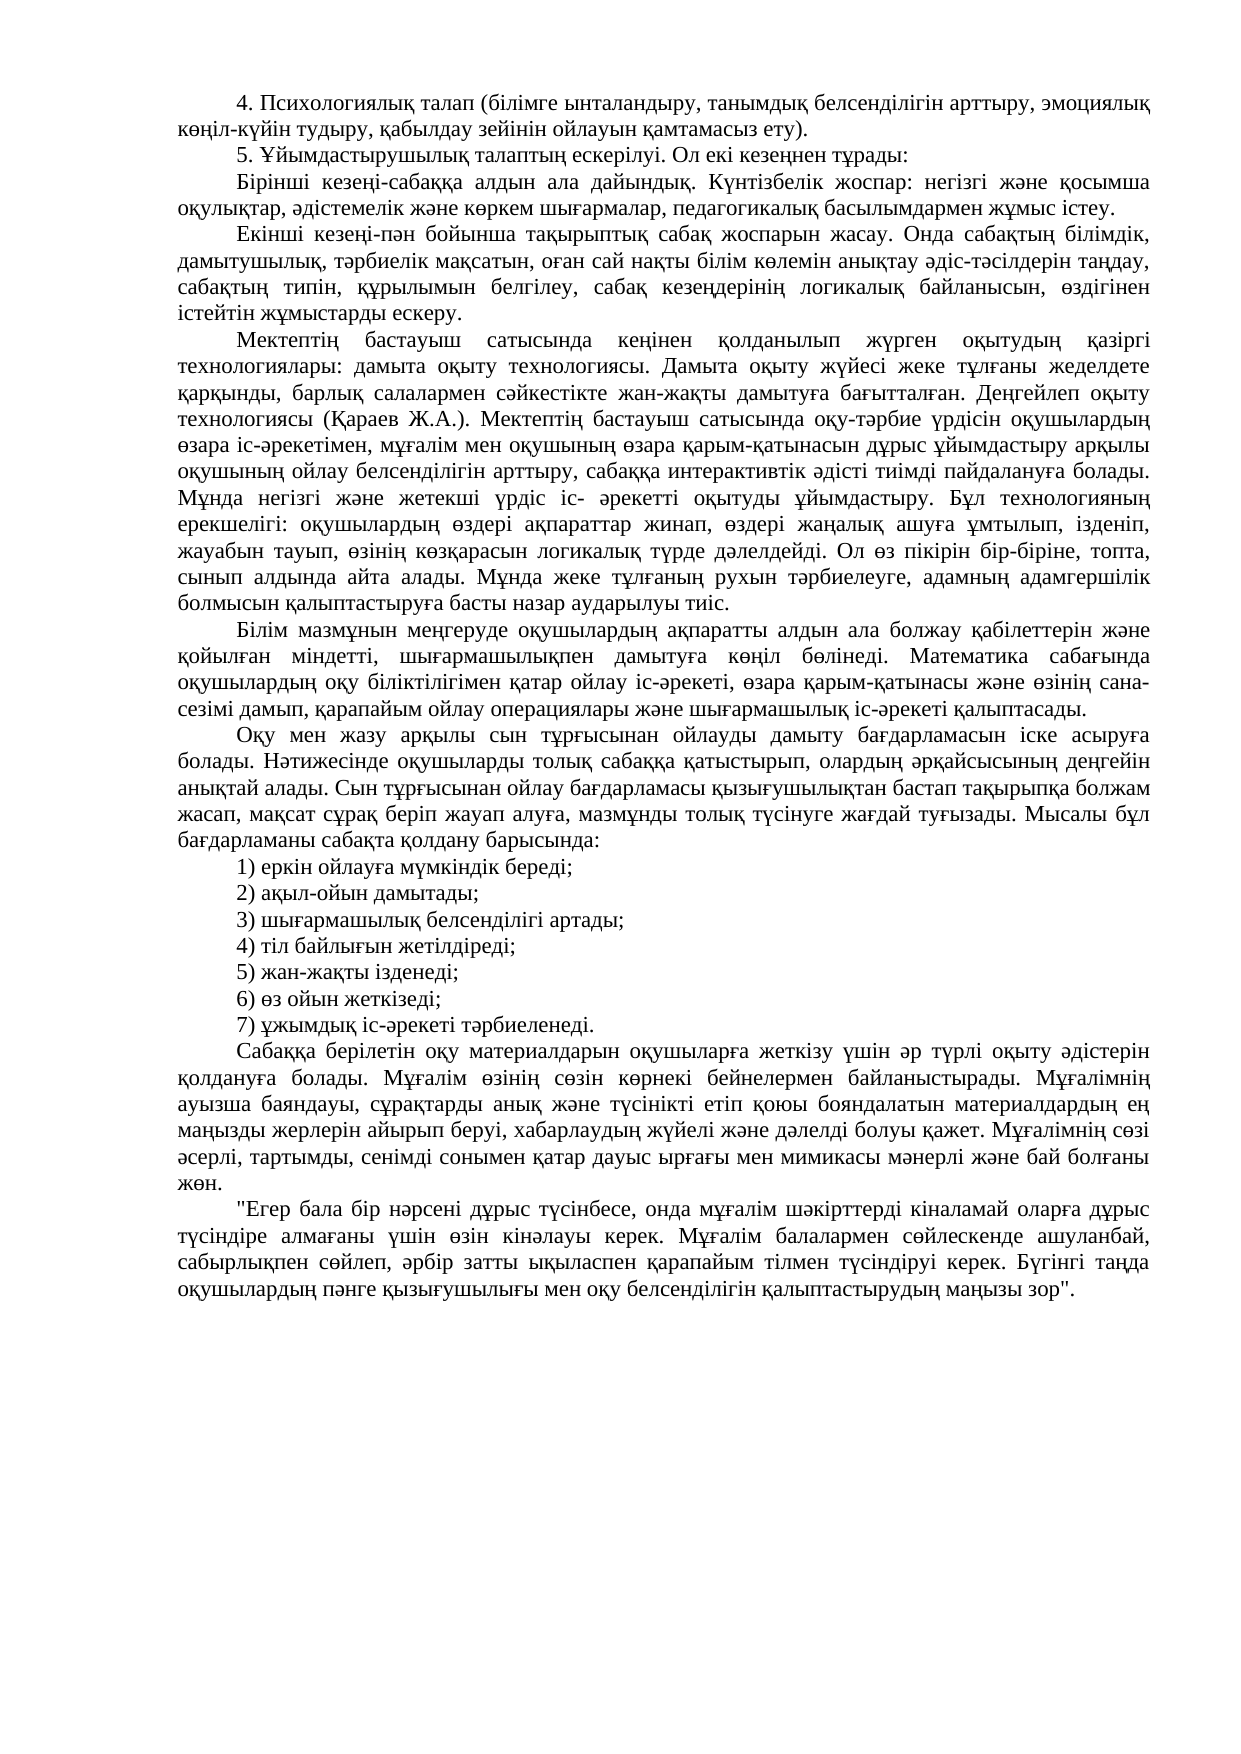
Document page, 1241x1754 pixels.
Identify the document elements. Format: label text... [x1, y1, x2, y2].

text "Егер бала бір нәрсені дұрыс түсінбесе, онда мұғалім шәкірттерді кіналамай оларға дұрыс түсіндіре алмағаны үшін өзін кінәлауы керек. Мұғалім балалармен сөйлескенде ашуланбай, сабырлықпен сөйлеп, әрбір затты ықыласпен қарапайым тілмен түсіндіруі керек. Бүгінгі таңда оқушылардың пәнге қызығушылығы мен оқу белсенділігін қалыптастырудың маңызы зор". [177, 1196, 1152, 1301]
text Оқу мен жазу арқылы сын тұрғысынан ойлауды дамыту бағдарламасын іске асыруға болады. Нәтижесінде оқушыларды толық сабаққа қатыстырып, олардың әрқайсысының деңгейін анықтай алады. Сын тұрғысынан ойлау бағдарламасы қызығушылықтан бастап тақырыпқа болжам жасап, мақсат сұрақ беріп жауап алуға, мазмұнды толық түсінуге жағдай туғызады. Мысалы бұл бағдарламаны сабақта қолдану барысында: [177, 721, 1152, 853]
text Білім мазмұнын меңгеруде оқушылардың ақпаратты алдын ала болжау қабілеттерін және қойылған міндетті, шығармашылықпен дамытуға көңіл бөлінеді. Математика сабағында оқушылардың оқу біліктілігімен қатар ойлау іс-әрекеті, өзара қарым-қатынасы және өзінің сана-сезімі дамып, қарапайым ойлау операциялары және шығармашылық іс-әрекеті қалыптасады. [177, 616, 1152, 721]
text 5. Ұйымдастырушылық талаптың ескерілуі. Ол екі кезеңнен тұрады: [177, 141, 1152, 168]
text Бірінші кезеңі-сабаққа алдын ала дайындық. Күнтізбелік жоспар: негізгі және қосымша оқулықтар, әдістемелік және көркем шығармалар, педагогикалық басылымдармен жұмыс істеу. [177, 168, 1152, 220]
text 6) өз ойын жеткізеді; [177, 985, 1152, 1011]
text 7) ұжымдық іс-әрекеті тәрбиеленеді. [177, 1011, 1152, 1037]
text 4) тіл байлығын жетілдіреді; [177, 932, 1152, 958]
text Сабаққа берілетін оқу материалдарын оқушыларға жеткізу үшін әр түрлі оқыту әдістерін қолдануға болады. Мұғалім өзінің сөзін көрнекі бейнелермен байланыстырады. Мұғалімнің ауызша баяндауы, сұрақтарды анық және түсінікті етіп қоюы бояндалатын материалдардың ең маңызды жерлерін айырып беруі, хабарлаудың жүйелі және дәлелді болуы қажет. Мұғалімнің сөзі әсерлі, тартымды, сенімді сонымен қатар дауыс ырғағы мен мимикасы мәнерлі және бай болғаны жөн. [177, 1037, 1152, 1196]
text Екінші кезеңі-пән бойынша тақырыптық сабақ жоспарын жасау. Онда сабақтың білімдік, дамытушылық, тәрбиелік мақсатын, оған сай нақты білім көлемін анықтау әдіс-тәсілдерін таңдау, сабақтың типін, құрылымын белгілеу, сабақ кезеңдерінің логикалық байланысын, өздігінен істейтін жұмыстарды ескеру. [177, 220, 1152, 326]
text 2) ақыл-ойын дамытады; [177, 879, 1152, 906]
text Мектептің бастауыш сатысында кеңінен қолданылып жүрген оқытудың қазіргі технологиялары: дамыта оқыту технологиясы. Дамыта оқыту жүйесі жеке тұлғаны жеделдете қарқынды, барлық салалармен сәйкестікте жан-жақты дамытуға бағытталған. Деңгейлеп оқыту технологиясы (Қараев Ж.А.). Мектептің бастауыш сатысында оқу-тәрбие үрдісін оқушылардың өзара іс-әрекетімен, мұғалім мен оқушының өзара қарым-қатынасын дұрыс ұйымдастыру арқылы оқушының ойлау белсенділігін арттыру, сабаққа интерактивтік әдісті тиімді пайдалануға болады. Мұнда негізгі және жетекші үрдіс іс- әрекетті оқытуды ұйымдастыру. Бұл технологияның ерекшелігі: оқушылардың өздері ақпараттар жинап, өздері жаңалық ашуға ұмтылып, ізденіп, жауабын тауып, өзінің көзқарасын логикалық түрде дәлелдейді. Ол өз пікірін бір-біріне, топта, сынып алдында айта алады. Мұнда жеке тұлғаның рухын тәрбиелеуге, адамның адамгершілік болмысын қалыптастыруға басты назар аударылуы тиіс. [177, 326, 1152, 616]
text 1) еркін ойлауға мүмкіндік береді; [177, 853, 1152, 879]
text 3) шығармашылық белсенділігі артады; [177, 906, 1152, 932]
text 5) жан-жақты ізденеді; [177, 958, 1152, 985]
text 4. Психологиялық талап (білімге ынталандыру, танымдық белсенділігін арттыру, эмоциялық көңіл-күйін тудыру, қабылдау зейінін ойлауын қамтамасыз ету). [177, 89, 1152, 141]
